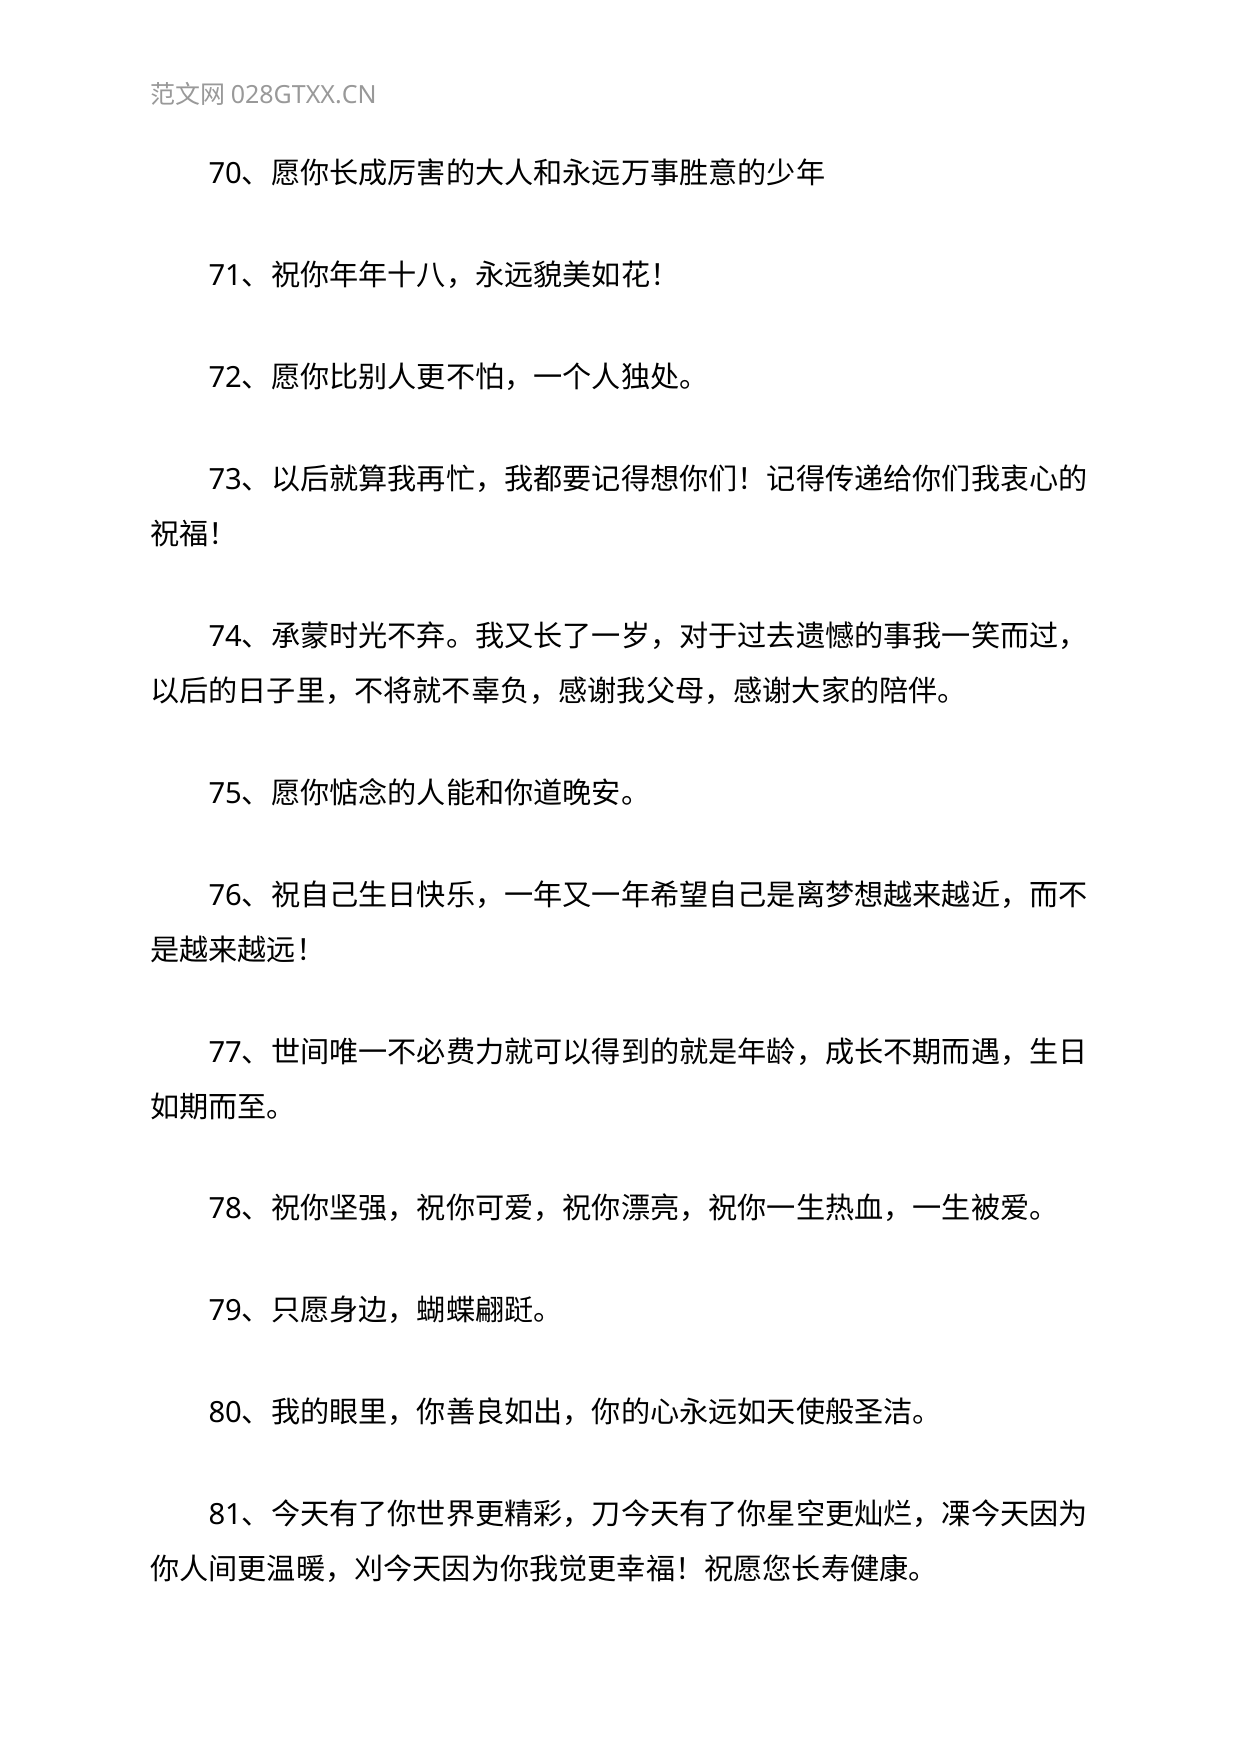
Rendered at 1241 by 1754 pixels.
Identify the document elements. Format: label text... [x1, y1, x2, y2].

text 77、世间唯一不必费力就可以得到的就是年龄，成长不期而遇，生日如期而至。 [150, 1028, 1090, 1126]
text 74、承蒙时光不弃。我又长了一岁，对于过去遗憾的事我一笑而过，以后的日子里，不将就不辜负，感谢我父母，感谢大家的陪伴。 [150, 613, 1090, 710]
text 71、祝你年年十八，永远貌美如花！ [150, 252, 1090, 294]
text 72、愿你比别人更不怕，一个人独处。 [150, 354, 1090, 396]
text 75、愿你惦念的人能和你道晚安。 [150, 769, 1090, 812]
text 81、今天有了你世界更精彩，刀今天有了你星空更灿烂，凓今天因为你人间更温暖，刈今天因为你我觉更幸福！祝愿您长寿健康。 [150, 1491, 1090, 1588]
text 76、祝自己生日快乐，一年又一年希望自己是离梦想越来越近，而不是越来越远！ [150, 871, 1090, 969]
text 80、我的眼里，你善良如出，你的心永远如天使般圣洁。 [150, 1389, 1090, 1431]
text 78、祝你坚强，祝你可爱，祝你漂亮，祝你一生热血，一生被爱。 [150, 1185, 1090, 1227]
text 79、只愿身边，蝴蝶翩跹。 [150, 1287, 1090, 1329]
text 73、以后就算我再忙，我都要记得想你们！记得传递给你们我衷心的祝福！ [150, 456, 1090, 553]
text 70、愿你长成厉害的大人和永远万事胜意的少年 [150, 150, 1090, 192]
